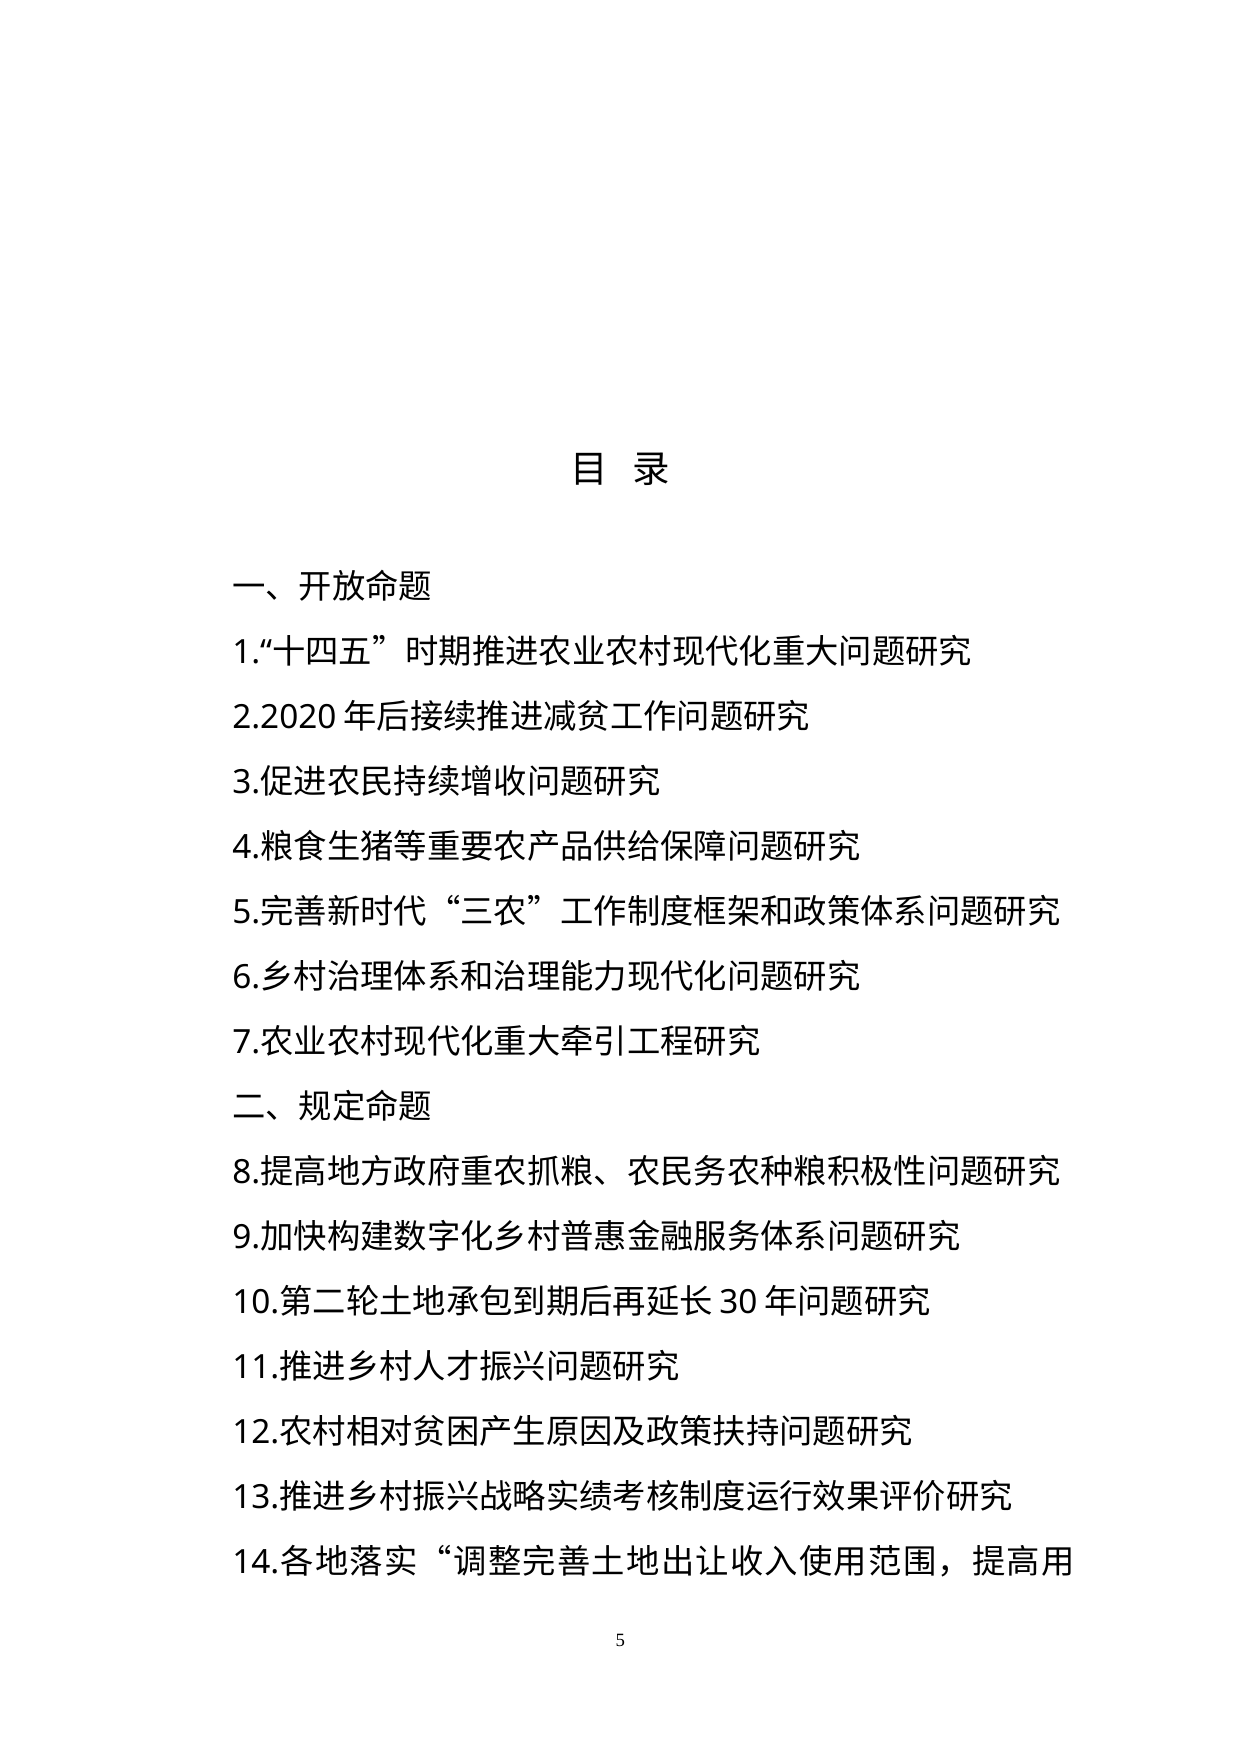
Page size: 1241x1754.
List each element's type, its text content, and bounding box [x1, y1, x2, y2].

text 6.乡村治理体系和治理能力现代化问题研究 [165, 942, 1075, 1007]
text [165, 1527, 1075, 1592]
text 2.2020年后接续推进减贫工作问题研究 [165, 682, 1075, 747]
text 12.农村相对贫困产生原因及政策扶持问题研究 [165, 1397, 1075, 1462]
text 13.推进乡村振兴战略实绩考核制度运行效果评价研究 [165, 1462, 1075, 1527]
text 一、开放命题 [165, 552, 1075, 617]
text 二、规定命题 [165, 1072, 1075, 1137]
text 4.粮食生猪等重要农产品供给保障问题研究 [165, 812, 1075, 877]
text 3.促进农民持续增收问题研究 [165, 747, 1075, 812]
text 11.推进乡村人才振兴问题研究 [165, 1332, 1075, 1397]
text 目 录 [165, 432, 1075, 494]
text 1.“十四五”时期推进农业农村现代化重大问题研究 [165, 617, 1075, 682]
text 9.加快构建数字化乡村普惠金融服务体系问题研究 [165, 1202, 1075, 1267]
text 10.第二轮土地承包到期后再延长30年问题研究 [165, 1267, 1075, 1332]
text 8.提高地方政府重农抓粮、农民务农种粮积极性问题研究 [165, 1137, 1075, 1202]
text 7.农业农村现代化重大牵引工程研究 [165, 1007, 1075, 1072]
text 5.完善新时代“三农”工作制度框架和政策体系问题研究 [165, 877, 1075, 942]
